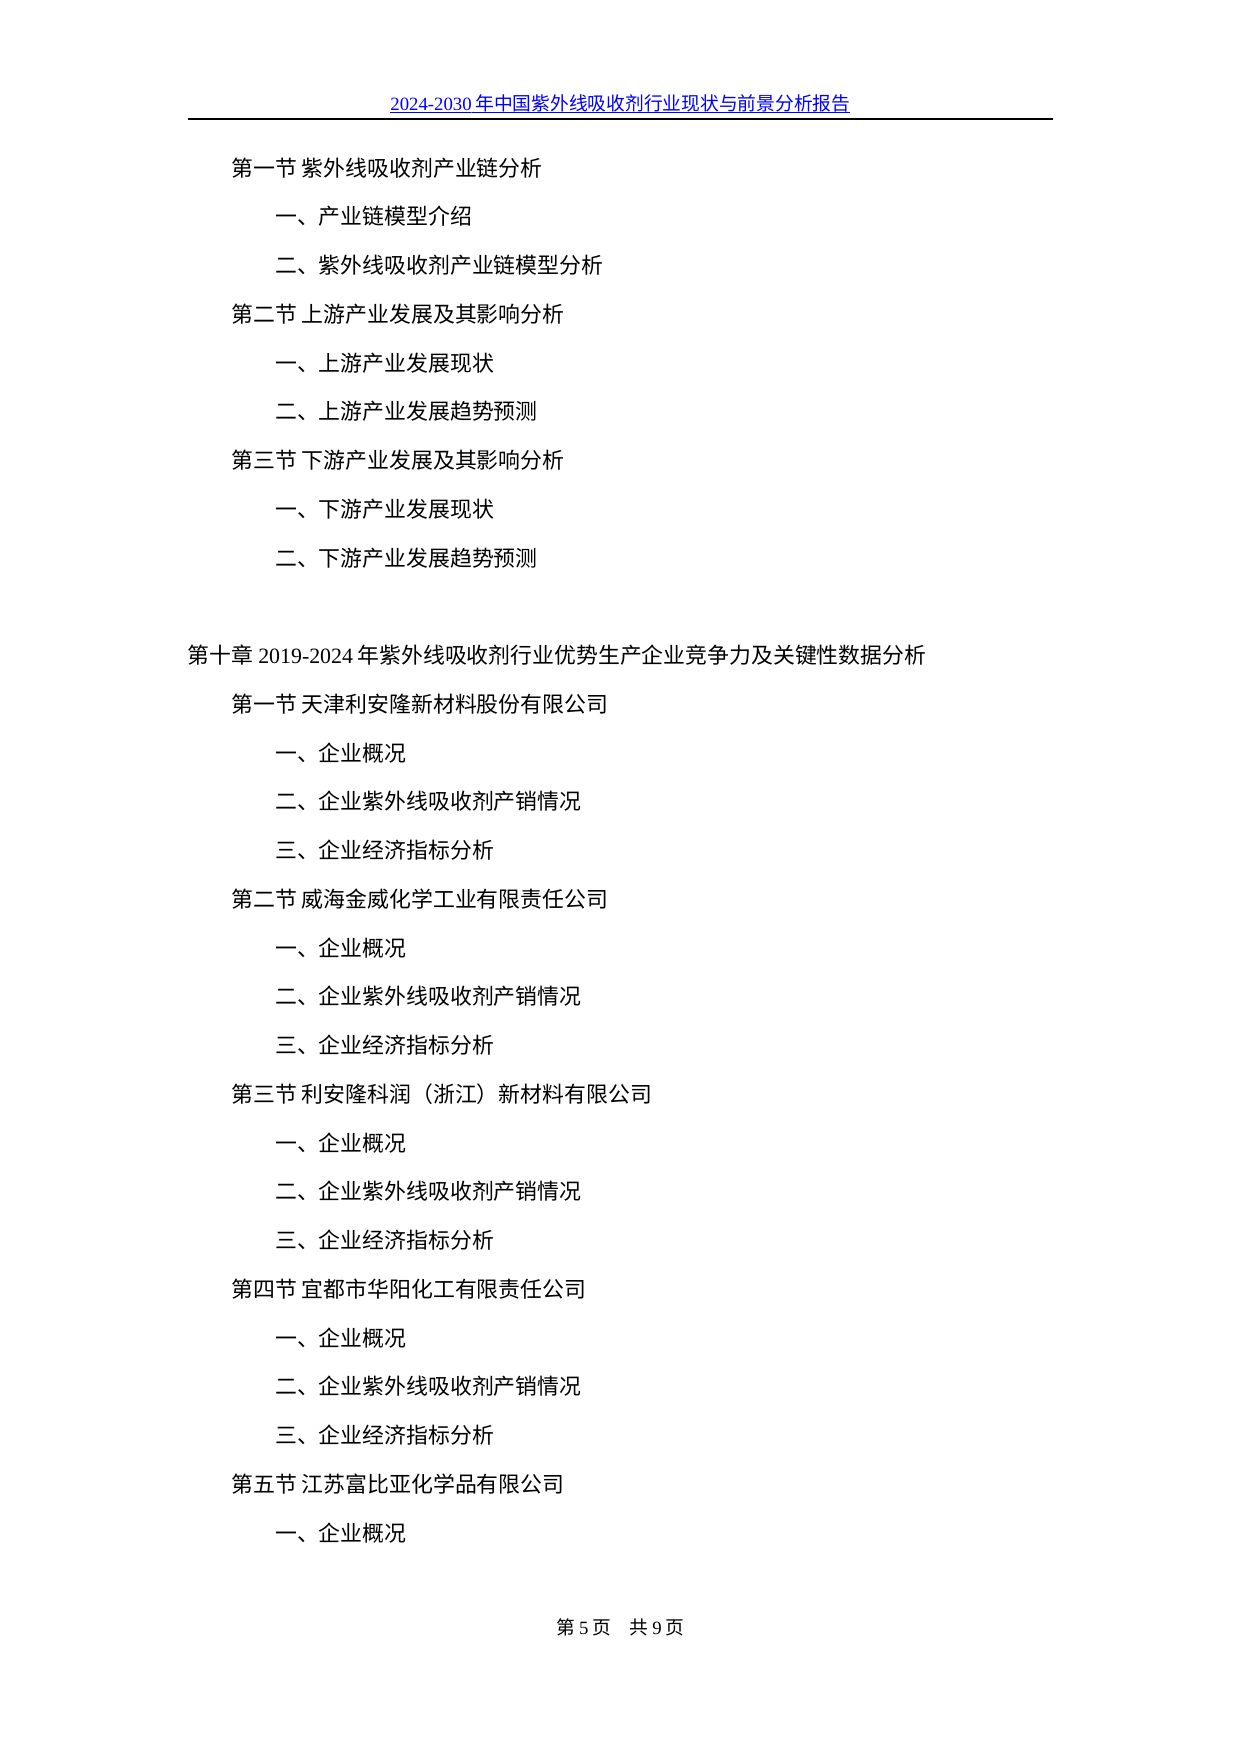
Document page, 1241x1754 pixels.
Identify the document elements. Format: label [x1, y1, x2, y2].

text [187, 150, 1053, 1548]
